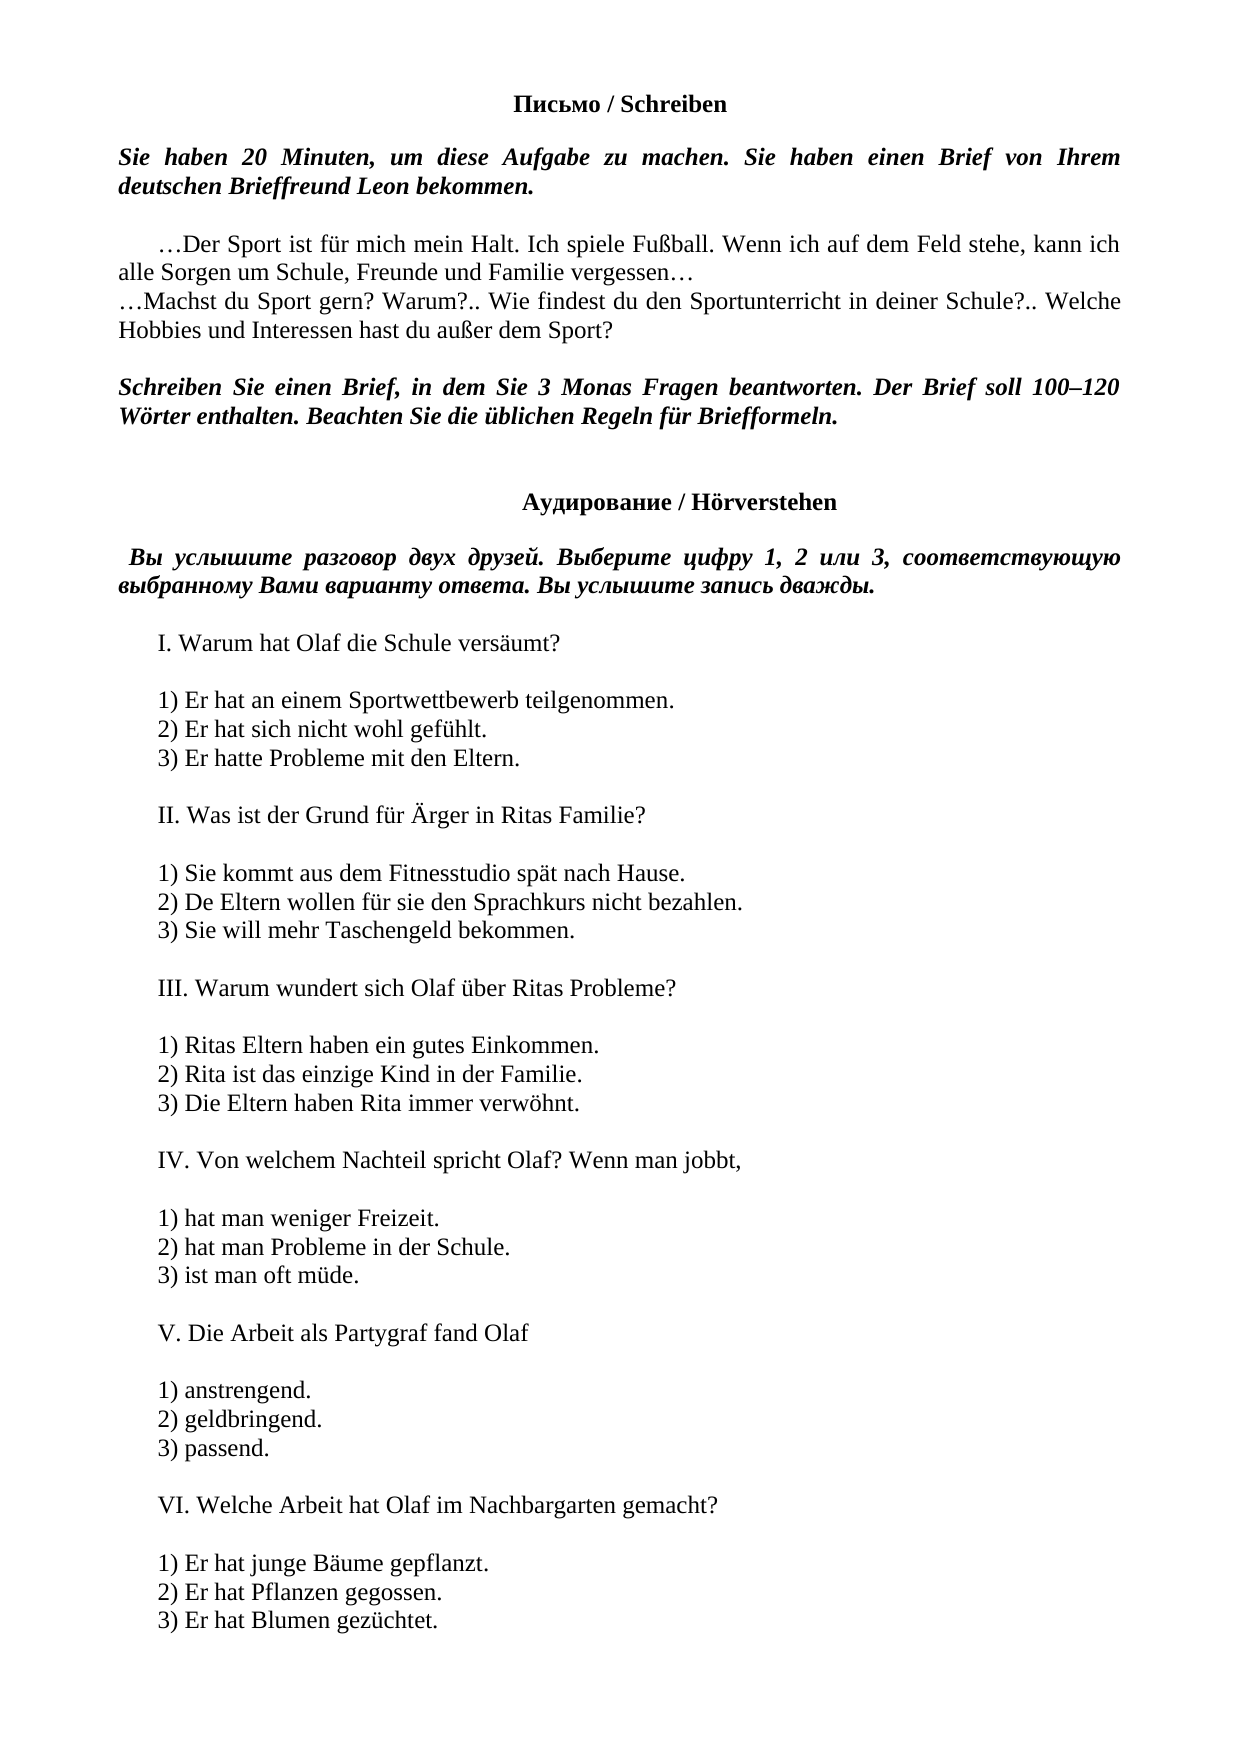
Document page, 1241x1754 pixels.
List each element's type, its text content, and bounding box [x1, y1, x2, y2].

text Вы услышите разговор двух друзей. Выберите цифру 1, 2 или 3, соответствующую выбранному Вами варианту ответа. Вы услышите запись дважды. [118, 542, 1122, 599]
text 1) Er hat an einem Sportwettbewerb teilgenommen. [118, 686, 1122, 714]
text 2) hat man Probleme in der Schule. [118, 1232, 1122, 1261]
text 1) anstrengend. [118, 1376, 1122, 1404]
text Schreiben Sie einen Brief, in dem Sie 3 Monas Fragen beantworten. Der Brief soll 100–120 Wörter enthalten. Beachten Sie die üblichen Regeln für Briefformeln. [118, 372, 1122, 430]
text 3) Sie will mehr Taschengeld bekommen. [118, 916, 1122, 944]
text 2) Er hat Pflanzen gegossen. [118, 1577, 1122, 1606]
text I. Warum hat Olaf die Schule versäumt? [157, 628, 1122, 657]
text 3) Er hatte Probleme mit den Eltern. [118, 743, 1122, 772]
text III. Warum wundert sich Olaf über Ritas Probleme? [118, 973, 1122, 1002]
text 2) Rita ist das einzige Kind in der Familie. [118, 1059, 1122, 1088]
text 3) ist man oft müde. [118, 1261, 1122, 1289]
text 1) hat man weniger Freizeit. [118, 1203, 1122, 1232]
text 1) Er hat junge Bäume gepflanzt. [118, 1548, 1122, 1577]
text II. Was ist der Grund für Ärger in Ritas Familie? [118, 801, 1122, 829]
list Аудирование / Hörverstehen [231, 487, 1122, 516]
text 2) Er hat sich nicht wohl gefühlt. [118, 714, 1122, 743]
text V. Die Arbeit als Partygraf fand Olaf [118, 1318, 1122, 1347]
text 1) Ritas Eltern haben ein gutes Einkommen. [118, 1031, 1122, 1059]
text 3) Er hat Blumen gezüchtet. [118, 1606, 1122, 1634]
text VI. Welche Arbeit hat Olaf im Nachbargarten gemacht? [118, 1491, 1122, 1519]
text Письмо / Schreiben [118, 89, 1122, 117]
text 1) Sie kommt aus dem Fitnesstudio spät nach Hause. [118, 858, 1122, 887]
text 2) De Eltern wollen für sie den Sprachkurs nicht bezahlen. [118, 887, 1122, 916]
text Sie haben 20 Minuten, um diese Aufgabe zu machen. Sie haben einen Brief von Ihrem deutschen Brieffreund Leon bekommen. [118, 142, 1122, 200]
text …Machst du Sport gern? Warum?.. Wie findest du den Sportunterricht in deiner Schule?.. Welche Hobbies und Interessen hast du außer dem Sport? [118, 286, 1122, 344]
text 3) passend. [118, 1433, 1122, 1462]
text 2) geldbringend. [118, 1404, 1122, 1433]
text 3) Die Eltern haben Rita immer verwöhnt. [118, 1088, 1122, 1117]
text …Der Sport ist für mich mein Halt. Ich spiele Fußball. Wenn ich auf dem Feld stehe, kann ich alle Sorgen um Schule, Freunde und Familie vergessen… [118, 229, 1122, 286]
text IV. Von welchem Nachteil spricht Olaf? Wenn man jobbt, [118, 1146, 1122, 1174]
